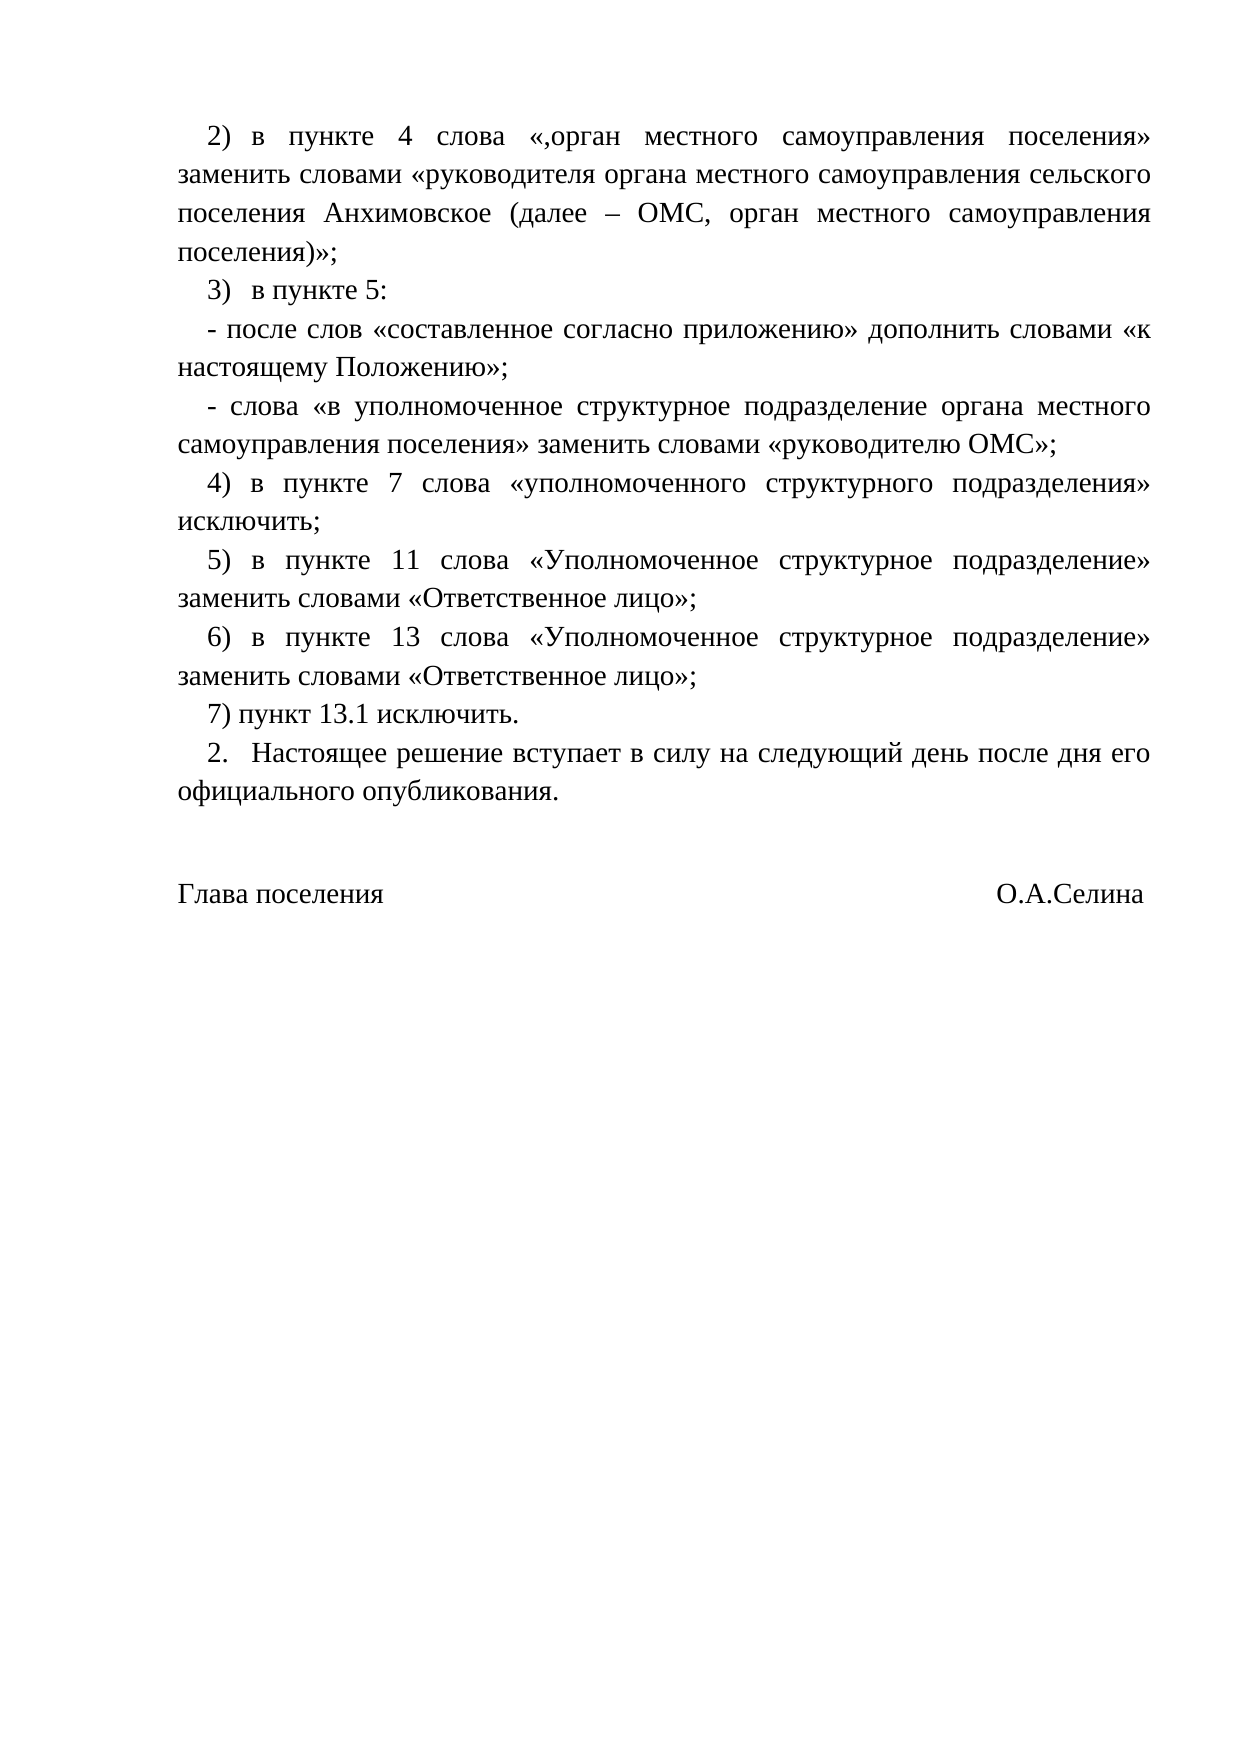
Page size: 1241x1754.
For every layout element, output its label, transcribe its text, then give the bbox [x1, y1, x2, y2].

list 5) в пункте 11 слова «Уполномоченное структурное подразделение» заменить словами «Ответственное лицо»; [177, 542, 1152, 614]
list в пункте 4 слова «,орган местного самоуправления поселения» заменить словами «руководителя органа местного самоуправления сельского поселения Анхимовское (далее – ОМС, орган местного самоуправления поселения)»; [177, 118, 1152, 267]
list 4) в пункте 7 слова «уполномоченного структурного подразделения» исключить; [177, 465, 1152, 537]
text Глава поселения О.А.Селина [177, 876, 1152, 910]
list - после слов «составленное согласно приложению» дополнить словами «к настоящему Положению»; [177, 311, 1152, 383]
list 6) в пункте 13 слова «Уполномоченное структурное подразделение» заменить словами «Ответственное лицо»; [177, 619, 1152, 691]
list - слова «в уполномоченное структурное подразделение органа местного самоуправления поселения» заменить словами «руководителю ОМС»; [177, 388, 1152, 460]
list в пункте 5: [177, 272, 1152, 306]
list 7) пункт 13.1 исключить. [177, 696, 1152, 730]
list Настоящее решение вступает в силу на следующий день после дня его официального опубликования. [177, 735, 1152, 807]
